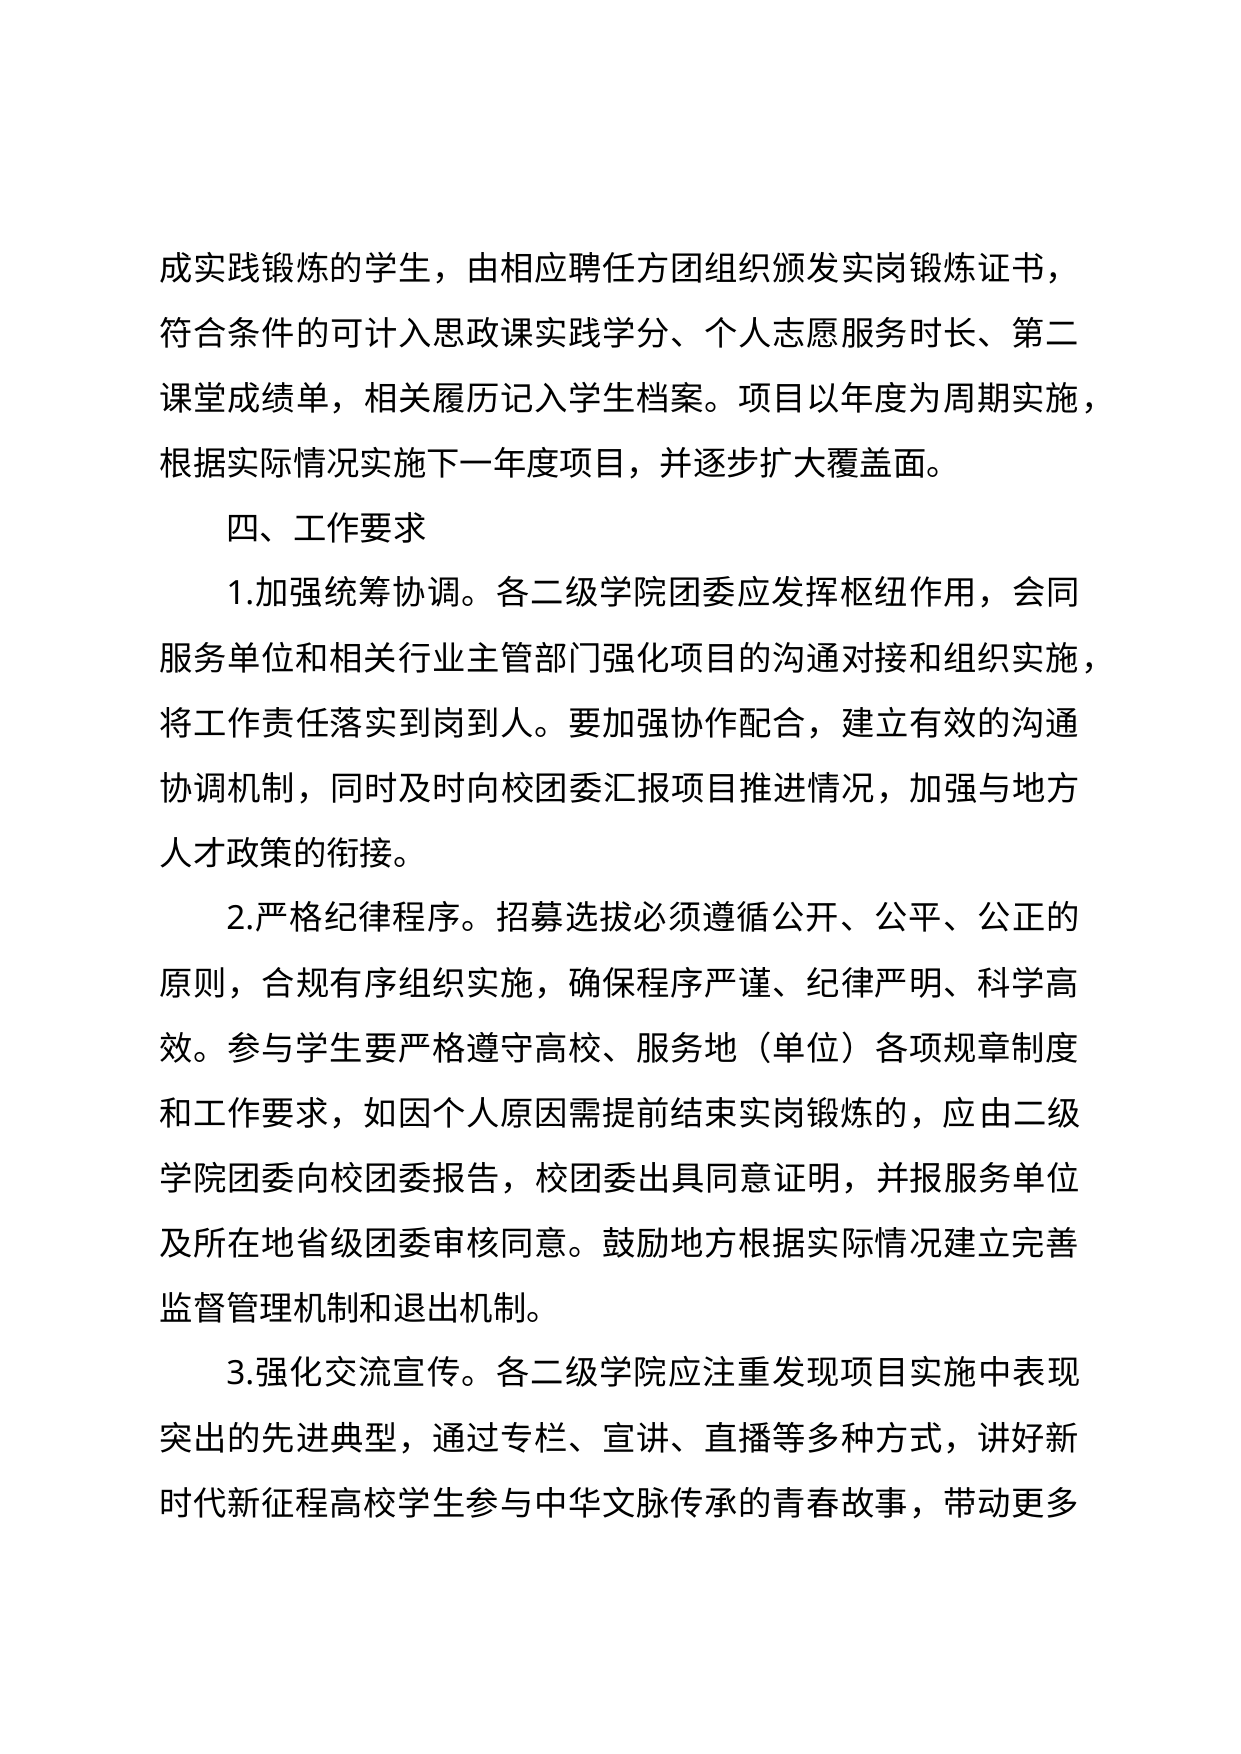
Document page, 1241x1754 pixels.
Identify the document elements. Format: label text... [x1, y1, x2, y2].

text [159, 1338, 1081, 1533]
text 四、工作要求 [159, 493, 1081, 558]
text 2.严格纪律程序。招募选拔必须遵循公开、公平、公正的原则，合规有序组织实施，确保程序严谨、纪律严明、科学高效。参与学生要严格遵守高校、服务地（单位）各项规章制度和工作要求，如因个人原因需提前结束实岗锻炼的，应由二级学院团委向校团委报告，校团委出具同意证明，并报服务单位及所在地省级团委审核同意。鼓励地方根据实际情况建立完善监督管理机制和退出机制。 [159, 883, 1081, 1338]
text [159, 233, 1081, 493]
text 1.加强统筹协调。各二级学院团委应发挥枢纽作用，会同服务单位和相关行业主管部门强化项目的沟通对接和组织实施，将工作责任落实到岗到人。要加强协作配合，建立有效的沟通协调机制，同时及时向校团委汇报项目推进情况，加强与地方人才政策的衔接。 [159, 558, 1081, 883]
